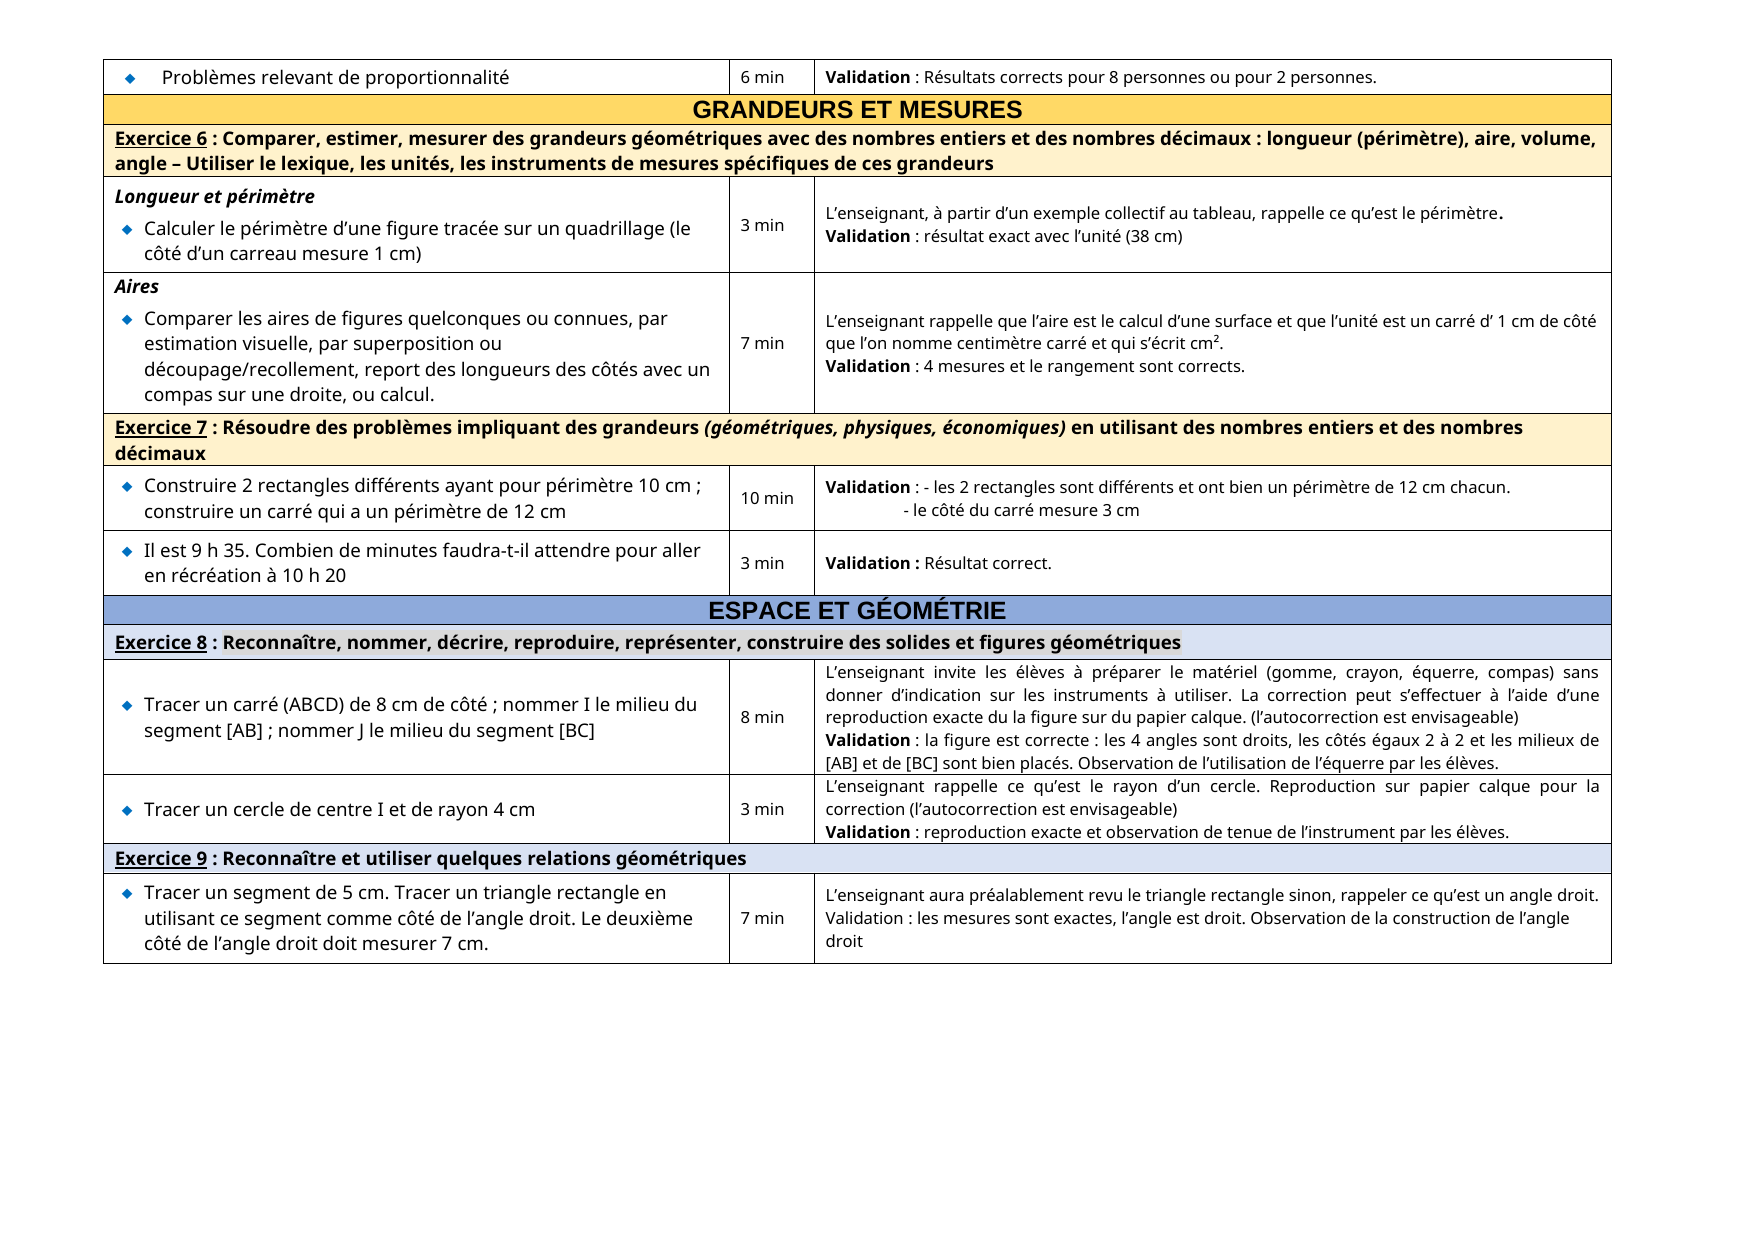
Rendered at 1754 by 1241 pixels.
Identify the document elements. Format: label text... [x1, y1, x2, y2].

table_cell Exercice 8 : Reconnaître, nommer, décrire, reproduire, représenter, construire des solides et figures géométriques [104, 625, 1611, 659]
table_cell 7 min [730, 273, 814, 413]
table_cell 6 min [730, 60, 814, 94]
table_cell Exercice 7 : Résoudre des problèmes impliquant des grandeurs (géométriques, physiques, économiques) en utilisant des nombres entiers et des nombres décimaux [104, 414, 1611, 465]
table_cell 3 min [730, 531, 814, 594]
table_cell 10 min [730, 466, 814, 530]
table_cell Tracer un segment de 5 cm. Tracer un triangle rectangle en utilisant ce segment comme côté de l’angle droit. Le deuxième côté de l’angle droit doit mesurer 7 cm. [104, 874, 729, 962]
table_cell Exercice 6 : Comparer, estimer, mesurer des grandeurs géométriques avec des nombres entiers et des nombres décimaux : longueur (périmètre), aire, volume, angle – Utiliser le lexique, les unités, les instruments de mesures spécifiques de ces grandeurs [104, 125, 1611, 176]
table_cell Validation : Résultats corrects pour 8 personnes ou pour 2 personnes. [815, 60, 1611, 94]
table_cell Longueur et périmètre Calculer le périmètre d’une figure tracée sur un quadrillage (le côté d’un carreau mesure 1 cm) [104, 177, 729, 272]
table_cell Validation : - les 2 rectangles sont différents et ont bien un périmètre de 12 cm chacun. - le côté du carré mesure 3 cm [815, 466, 1611, 530]
table_cell 3 min [730, 775, 814, 843]
table_cell L’enseignant aura préalablement revu le triangle rectangle sinon, rappeler ce qu’est un angle droit. Validation : les mesures sont exactes, l’angle est droit. Observation de la construction de l’angle droit [815, 874, 1611, 962]
table_cell Problèmes relevant de proportionnalité [104, 60, 729, 94]
table_cell Aires Comparer les aires de figures quelconques ou connues, par estimation visuelle, par superposition ou découpage/recollement, report des longueurs des côtés avec un compas sur une droite, ou calcul. [104, 273, 729, 413]
table_cell L’enseignant rappelle que l’aire est le calcul d’une surface et que l’unité est un carré d’ 1 cm de côté que l’on nomme centimètre carré et qui s’écrit cm². Validation : 4 mesures et le rangement sont corrects. [815, 273, 1611, 413]
table_cell ESPACE ET GÉOMÉTRIE [104, 596, 1611, 624]
table_cell Validation : Résultat correct. [815, 531, 1611, 594]
table_cell Exercice 9 : Reconnaître et utiliser quelques relations géométriques [104, 844, 1611, 872]
table_cell GRANDEURS ET MESURES [104, 95, 1611, 124]
table_cell 8 min [730, 660, 814, 774]
table_cell L’enseignant, à partir d’un exemple collectif au tableau, rappelle ce qu’est le périmètre. Validation : résultat exact avec l’unité (38 cm) [815, 177, 1611, 272]
table_cell L’enseignant rappelle ce qu’est le rayon d’un cercle. Reproduction sur papier calque pour la correction (l’autocorrection est envisageable) Validation : reproduction exacte et observation de tenue de l’instrument par les élèves. [815, 775, 1611, 843]
table_cell Tracer un cercle de centre I et de rayon 4 cm [104, 775, 729, 843]
table_cell Tracer un carré (ABCD) de 8 cm de côté ; nommer I le milieu du segment [AB] ; nommer J le milieu du segment [BC] [104, 660, 729, 774]
table_cell Il est 9 h 35. Combien de minutes faudra-t-il attendre pour aller en récréation à 10 h 20 [104, 531, 729, 594]
table_cell L’enseignant invite les élèves à préparer le matériel (gomme, crayon, équerre, compas) sans donner d’indication sur les instruments à utiliser. La correction peut s’effectuer à l’aide d’une reproduction exacte du la figure sur du papier calque. (l’autocorrection est envisageable) Validation : la figure est correcte : les 4 angles sont droits, les côtés égaux 2 à 2 et les milieux de [AB] et de [BC] sont bien placés. Observation de l’utilisation de l’équerre par les élèves. [815, 660, 1611, 774]
table_cell 7 min [730, 874, 814, 962]
table_cell 3 min [730, 177, 814, 272]
table_cell Construire 2 rectangles différents ayant pour périmètre 10 cm ; construire un carré qui a un périmètre de 12 cm [104, 466, 729, 530]
